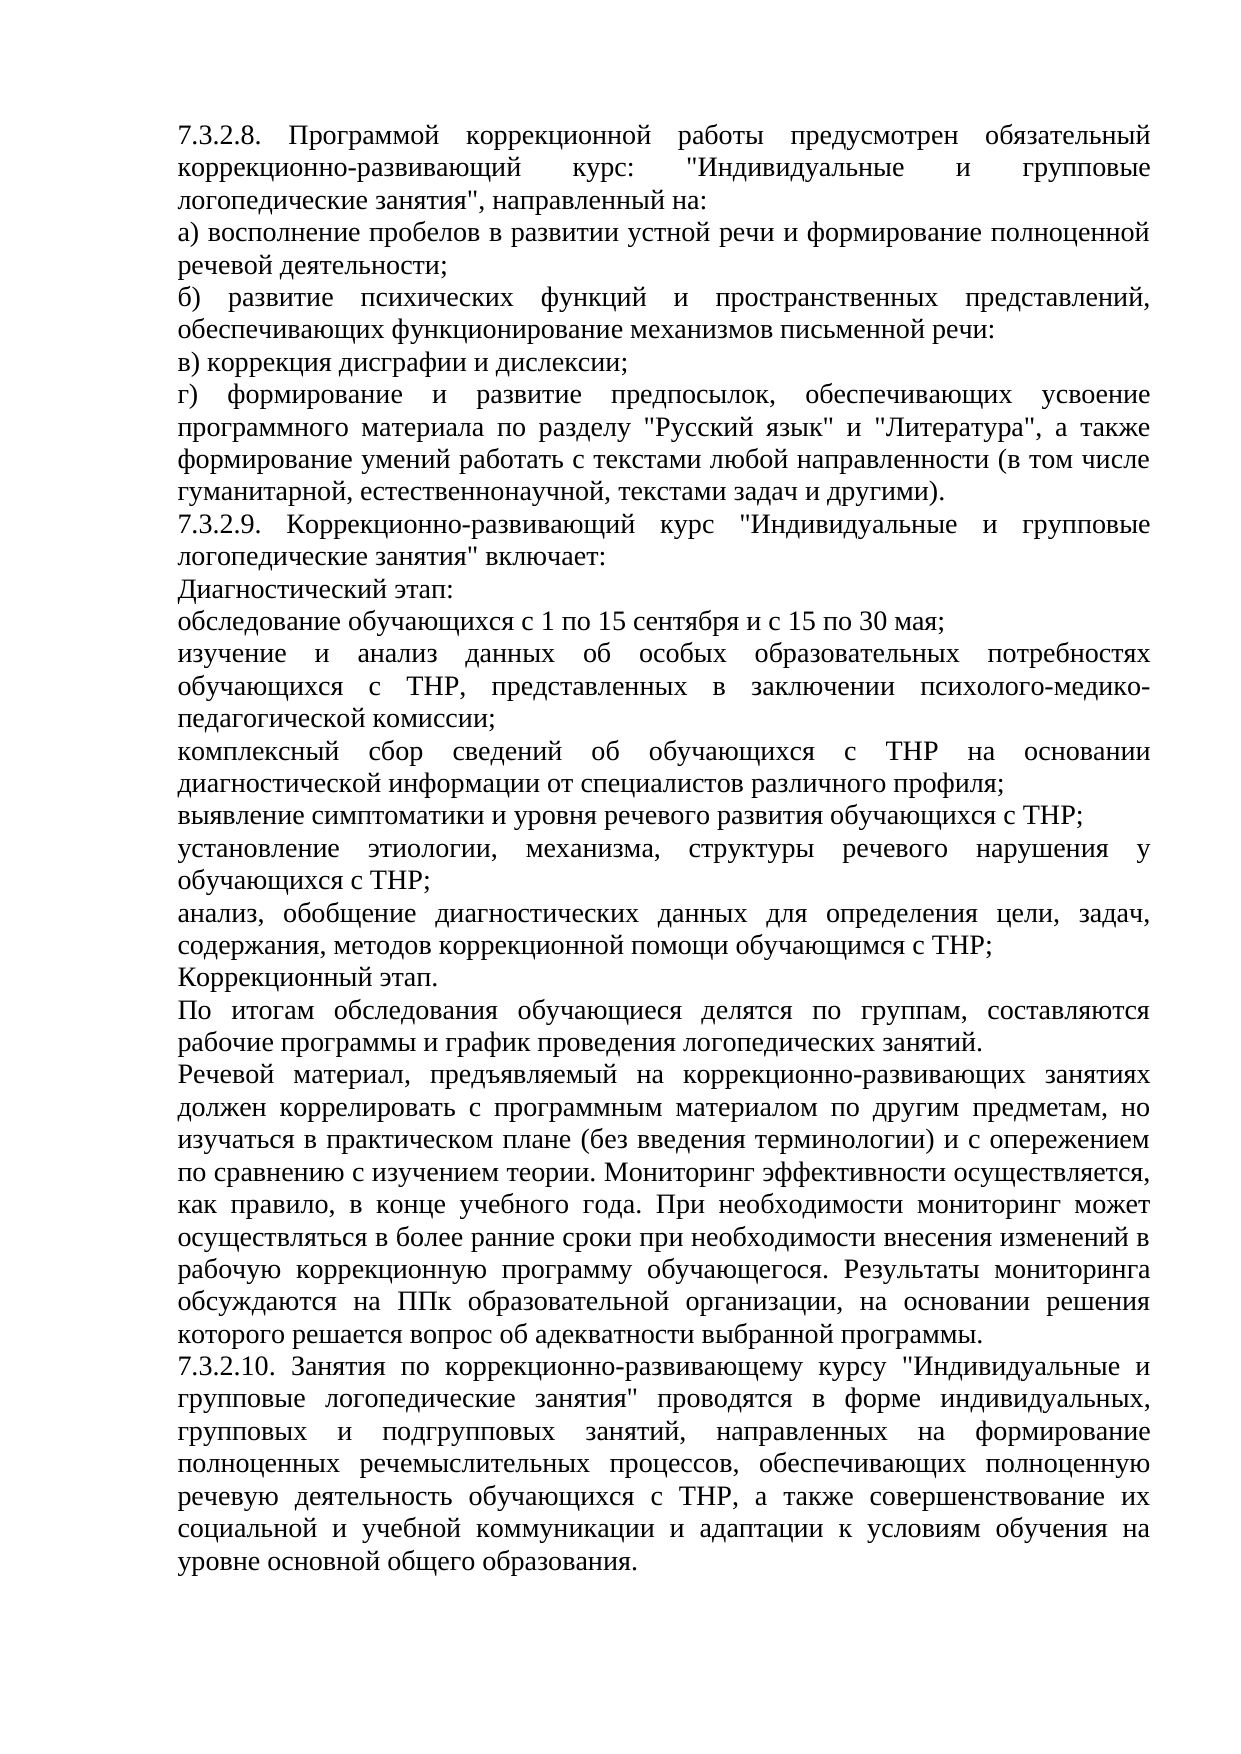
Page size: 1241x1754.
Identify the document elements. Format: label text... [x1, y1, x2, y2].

text 7.3.2.9. Коррекционно-развивающий курс "Индивидуальные и групповые логопедические занятия" включает: [177, 507, 1152, 572]
text 7.3.2.10. Занятия по коррекционно-развивающему курсу "Индивидуальные и групповые логопедические занятия" проводятся в форме индивидуальных, групповых и подгрупповых занятий, направленных на формирование полноценных речемыслительных процессов, обеспечивающих полноценную речевую деятельность обучающихся с ТНР, а также совершенствование их социальной и учебной коммуникации и адаптации к условиям обучения на уровне основной общего образования. [177, 1349, 1152, 1576]
text б) развитие психических функций и пространственных представлений, обеспечивающих функционирование механизмов письменной речи: [177, 280, 1152, 345]
text По итогам обследования обучающиеся делятся по группам, составляются рабочие программы и график проведения логопедических занятий. [177, 993, 1152, 1058]
text в) коррекция дисграфии и дислексии; [177, 345, 1152, 377]
text Коррекционный этап. [177, 960, 1152, 993]
text анализ, обобщение диагностических данных для определения цели, задач, содержания, методов коррекционной помощи обучающимся с ТНР; [177, 896, 1152, 960]
text изучение и анализ данных об особых образовательных потребностях обучающихся с ТНР, представленных в заключении психолого-медико-педагогической комиссии; [177, 636, 1152, 734]
text 7.3.2.8. Программой коррекционной работы предусмотрен обязательный коррекционно-развивающий курс: "Индивидуальные и групповые логопедические занятия", направленный на: [177, 118, 1152, 215]
text а) восполнение пробелов в развитии устной речи и формирование полноценной речевой деятельности; [177, 215, 1152, 280]
text обследование обучающихся с 1 по 15 сентября и с 15 по 30 мая; [177, 604, 1152, 636]
text Диагностический этап: [177, 572, 1152, 604]
text г) формирование и развитие предпосылок, обеспечивающих усвоение программного материала по разделу "Русский язык" и "Литература", а также формирование умений работать с текстами любой направленности (в том числе гуманитарной, естественнонаучной, текстами задач и другими). [177, 377, 1152, 507]
text комплексный сбор сведений об обучающихся с ТНР на основании диагностической информации от специалистов различного профиля; [177, 734, 1152, 798]
text выявление симптоматики и уровня речевого развития обучающихся с ТНР; [177, 798, 1152, 831]
text Речевой материал, предъявляемый на коррекционно-развивающих занятиях должен коррелировать с программным материалом по другим предметам, но изучаться в практическом плане (без введения терминологии) и с опережением по сравнению с изучением теории. Мониторинг эффективности осуществляется, как правило, в конце учебного года. При необходимости мониторинг может осуществляться в более ранние сроки при необходимости внесения изменений в рабочую коррекционную программу обучающегося. Результаты мониторинга обсуждаются на ППк образовательной организации, на основании решения которого решается вопрос об адекватности выбранной программы. [177, 1058, 1152, 1349]
text установление этиологии, механизма, структуры речевого нарушения у обучающихся с ТНР; [177, 831, 1152, 896]
